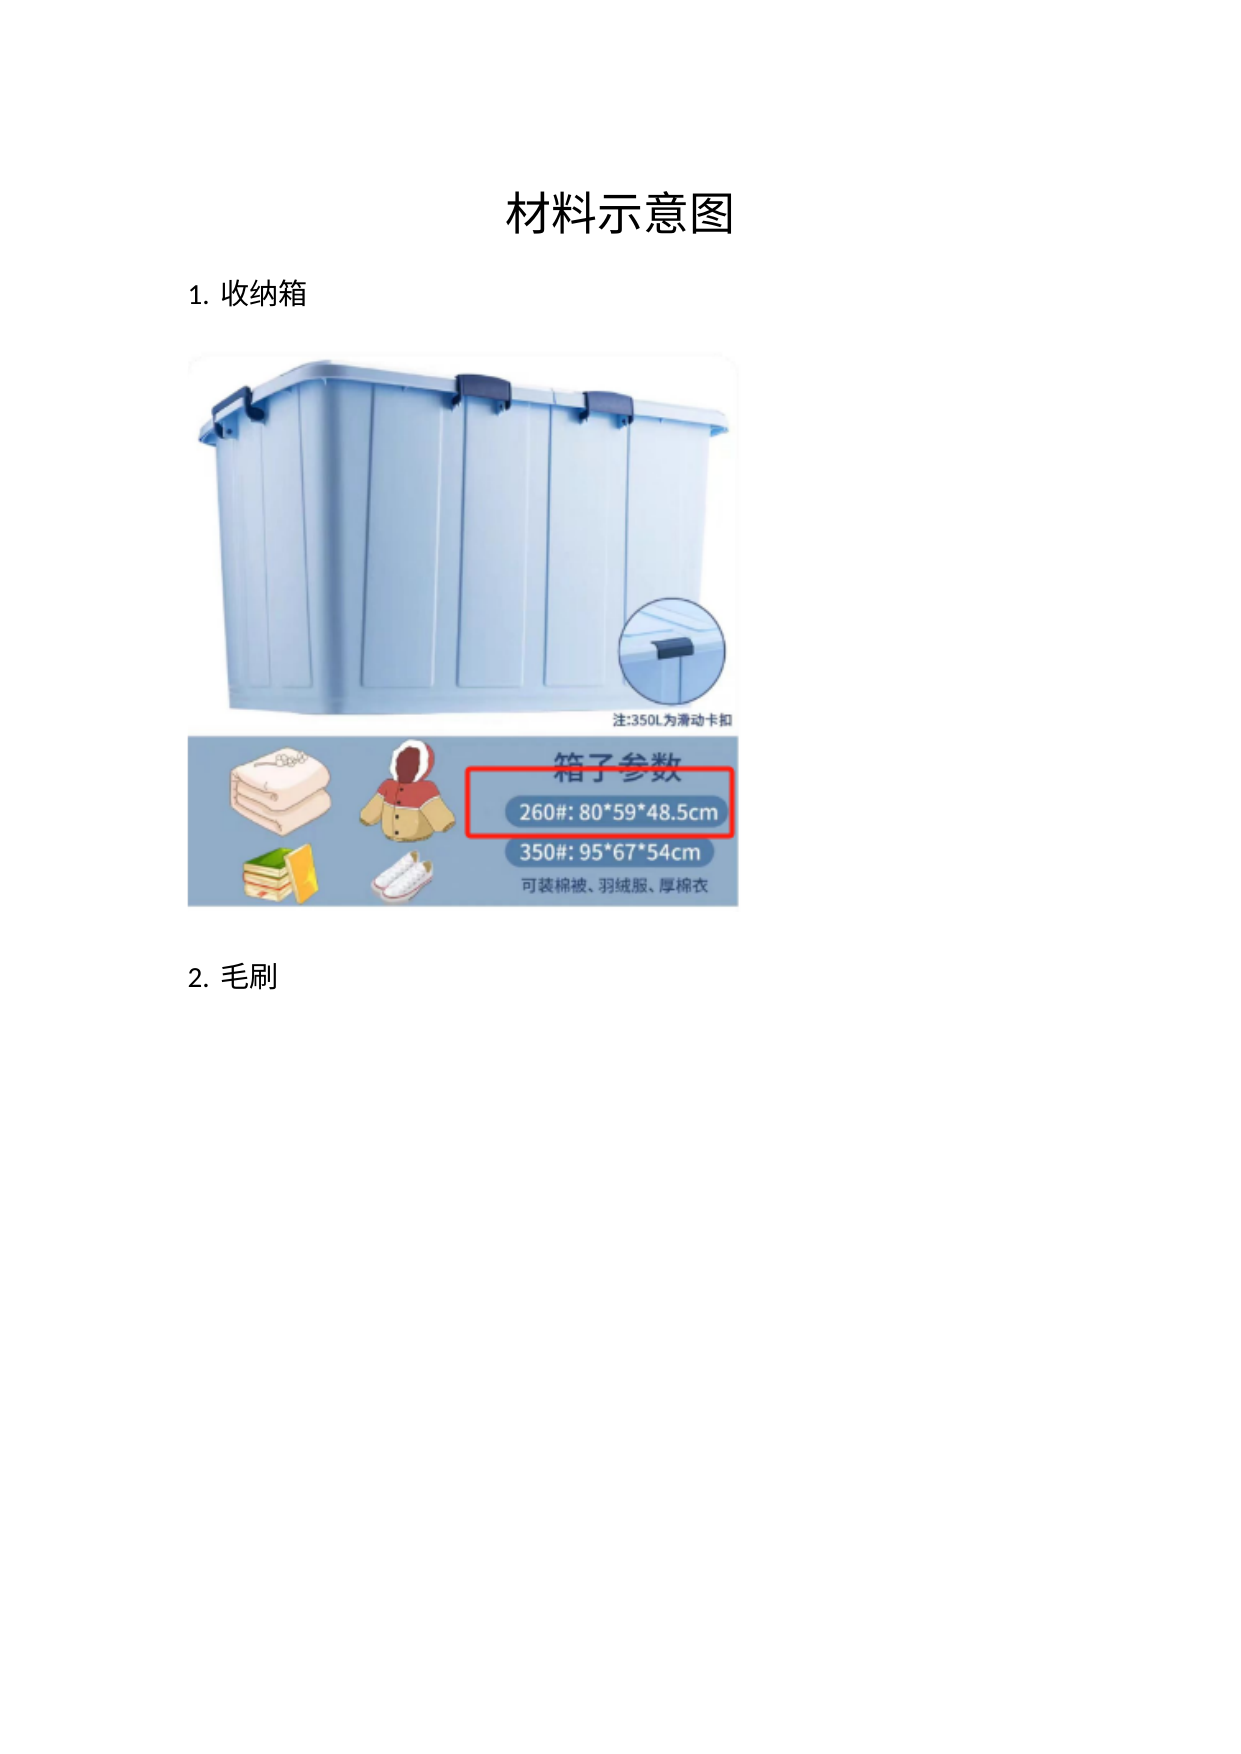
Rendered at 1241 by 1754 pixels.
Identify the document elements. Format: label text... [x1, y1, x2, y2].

text 材料示意图 [187, 162, 1053, 259]
list 收纳箱 [187, 259, 1053, 324]
picture [187, 324, 757, 912]
list 毛刷 [187, 942, 1053, 1007]
